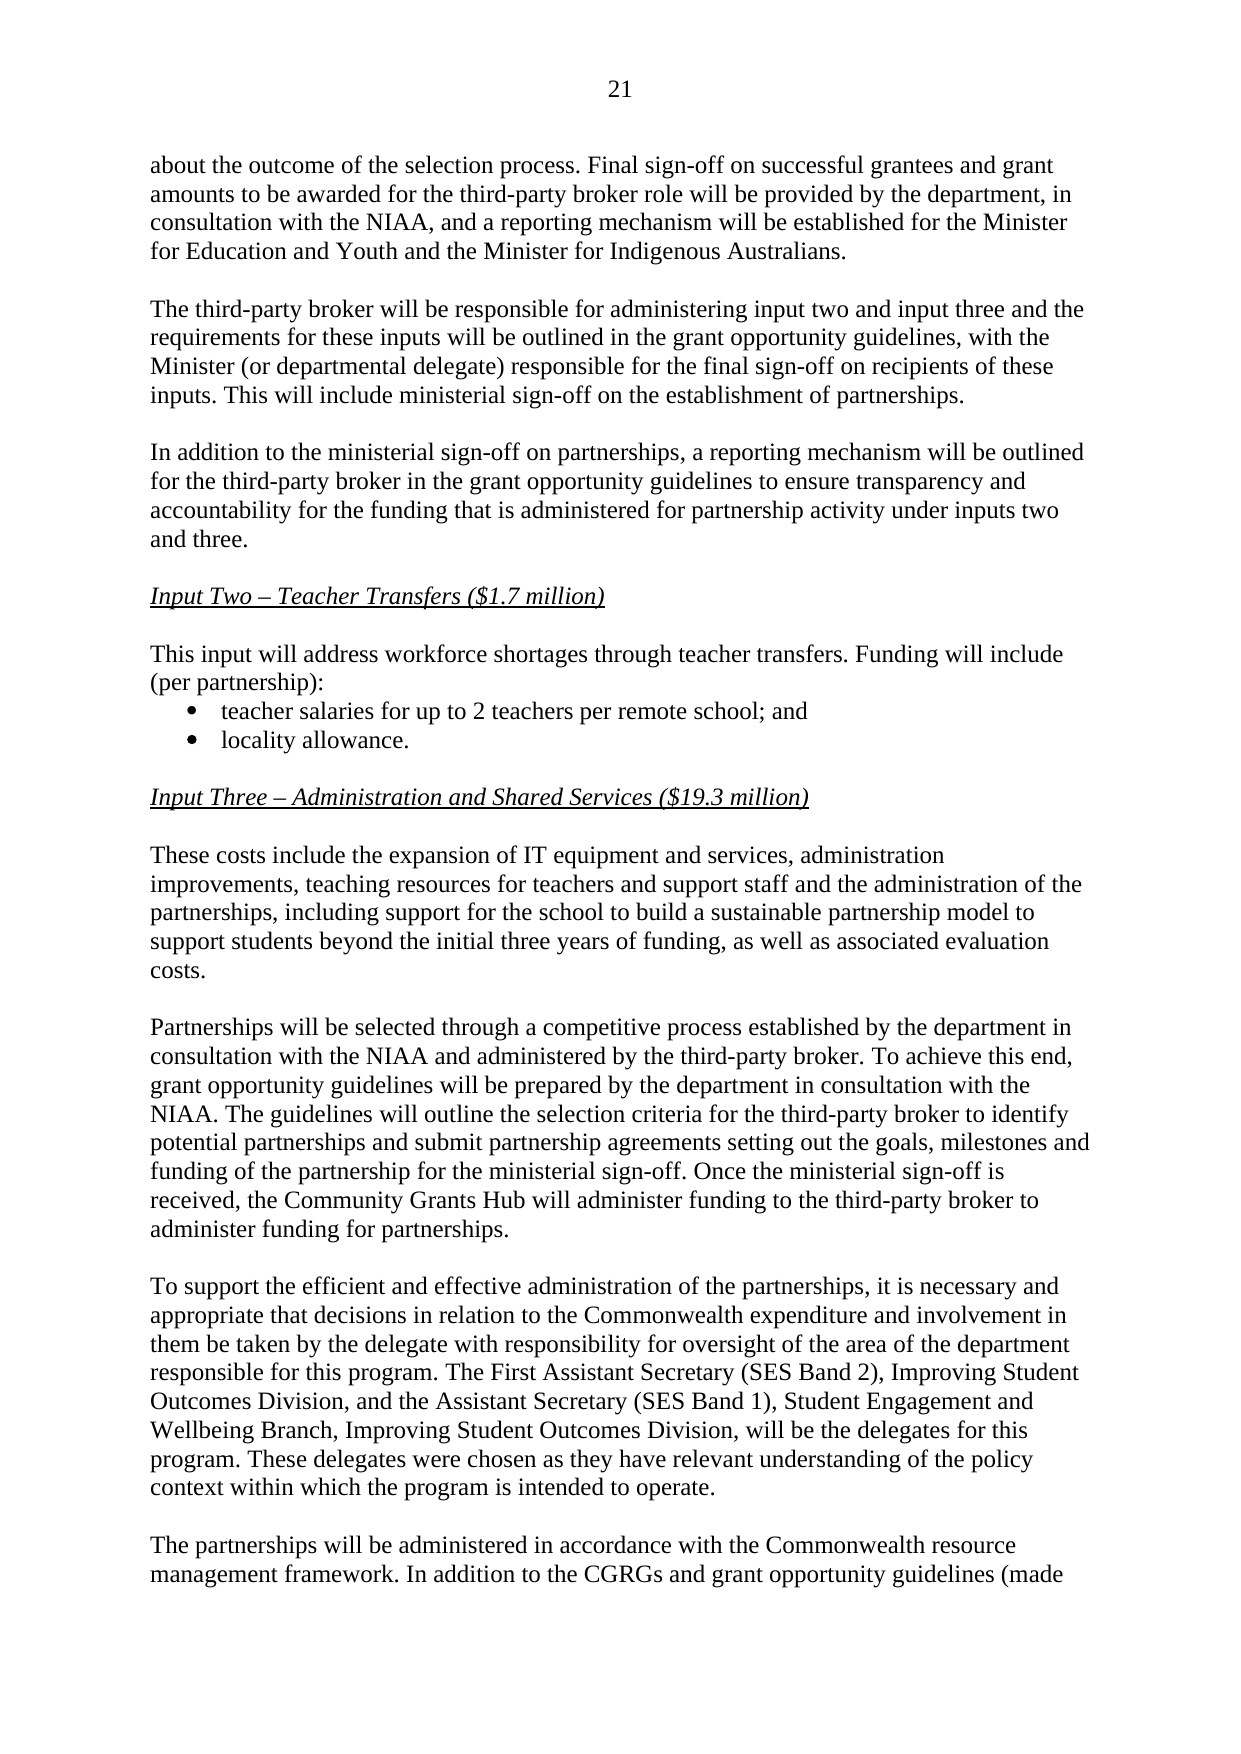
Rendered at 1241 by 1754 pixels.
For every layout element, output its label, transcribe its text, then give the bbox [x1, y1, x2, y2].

text This input will address workforce shortages through teacher transfers. Funding will include (per partnership): [150, 639, 1090, 696]
text Input Two – Teacher Transfers ($1.7 million) [150, 581, 1090, 610]
text The third-party broker will be responsible for administering input two and input three and the requirements for these inputs will be outlined in the grant opportunity guidelines, with the Minister (or departmental delegate) responsible for the final sign-off on recipients of these inputs. This will include ministerial sign-off on the establishment of partnerships. [150, 294, 1090, 409]
list locality allowance. [187, 725, 1090, 754]
text These costs include the expansion of IT equipment and services, administration improvements, teaching resources for teachers and support staff and the administration of the partnerships, including support for the school to build a sustainable partnership model to support students beyond the initial three years of funding, as well as associated evaluation costs. [150, 840, 1090, 984]
text Partnerships will be selected through a competitive process established by the department in consultation with the NIAA and administered by the third-party broker. To achieve this end, grant opportunity guidelines will be prepared by the department in consultation with the NIAA. The guidelines will outline the selection criteria for the third-party broker to identify potential partnerships and submit partnership agreements setting out the goals, milestones and funding of the partnership for the ministerial sign-off. Once the ministerial sign-off is received, the Community Grants Hub will administer funding to the third-party broker to administer funding for partnerships. [150, 1012, 1090, 1242]
text To support the efficient and effective administration of the partnerships, it is necessary and appropriate that decisions in relation to the Commonwealth expenditure and involvement in them be taken by the delegate with responsibility for oversight of the area of the department responsible for this program. The First Assistant Secretary (SES Band 2), Improving Student Outcomes Division, and the Assistant Secretary (SES Band 1), Student Engagement and Wellbeing Branch, Improving Student Outcomes Division, will be the delegates for this program. These delegates were chosen as they have relevant understanding of the policy context within which the program is intended to operate. [150, 1271, 1090, 1501]
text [150, 1530, 1090, 1587]
text Input Three – Administration and Shared Services ($19.3 million) [150, 782, 1090, 811]
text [150, 150, 1090, 265]
text In addition to the ministerial sign-off on partnerships, a reporting mechanism will be outlined for the third-party broker in the grant opportunity guidelines to ensure transparency and accountability for the funding that is administered for partnership activity under inputs two and three. [150, 437, 1090, 552]
list teacher salaries for up to 2 teachers per remote school; and [187, 696, 1090, 725]
